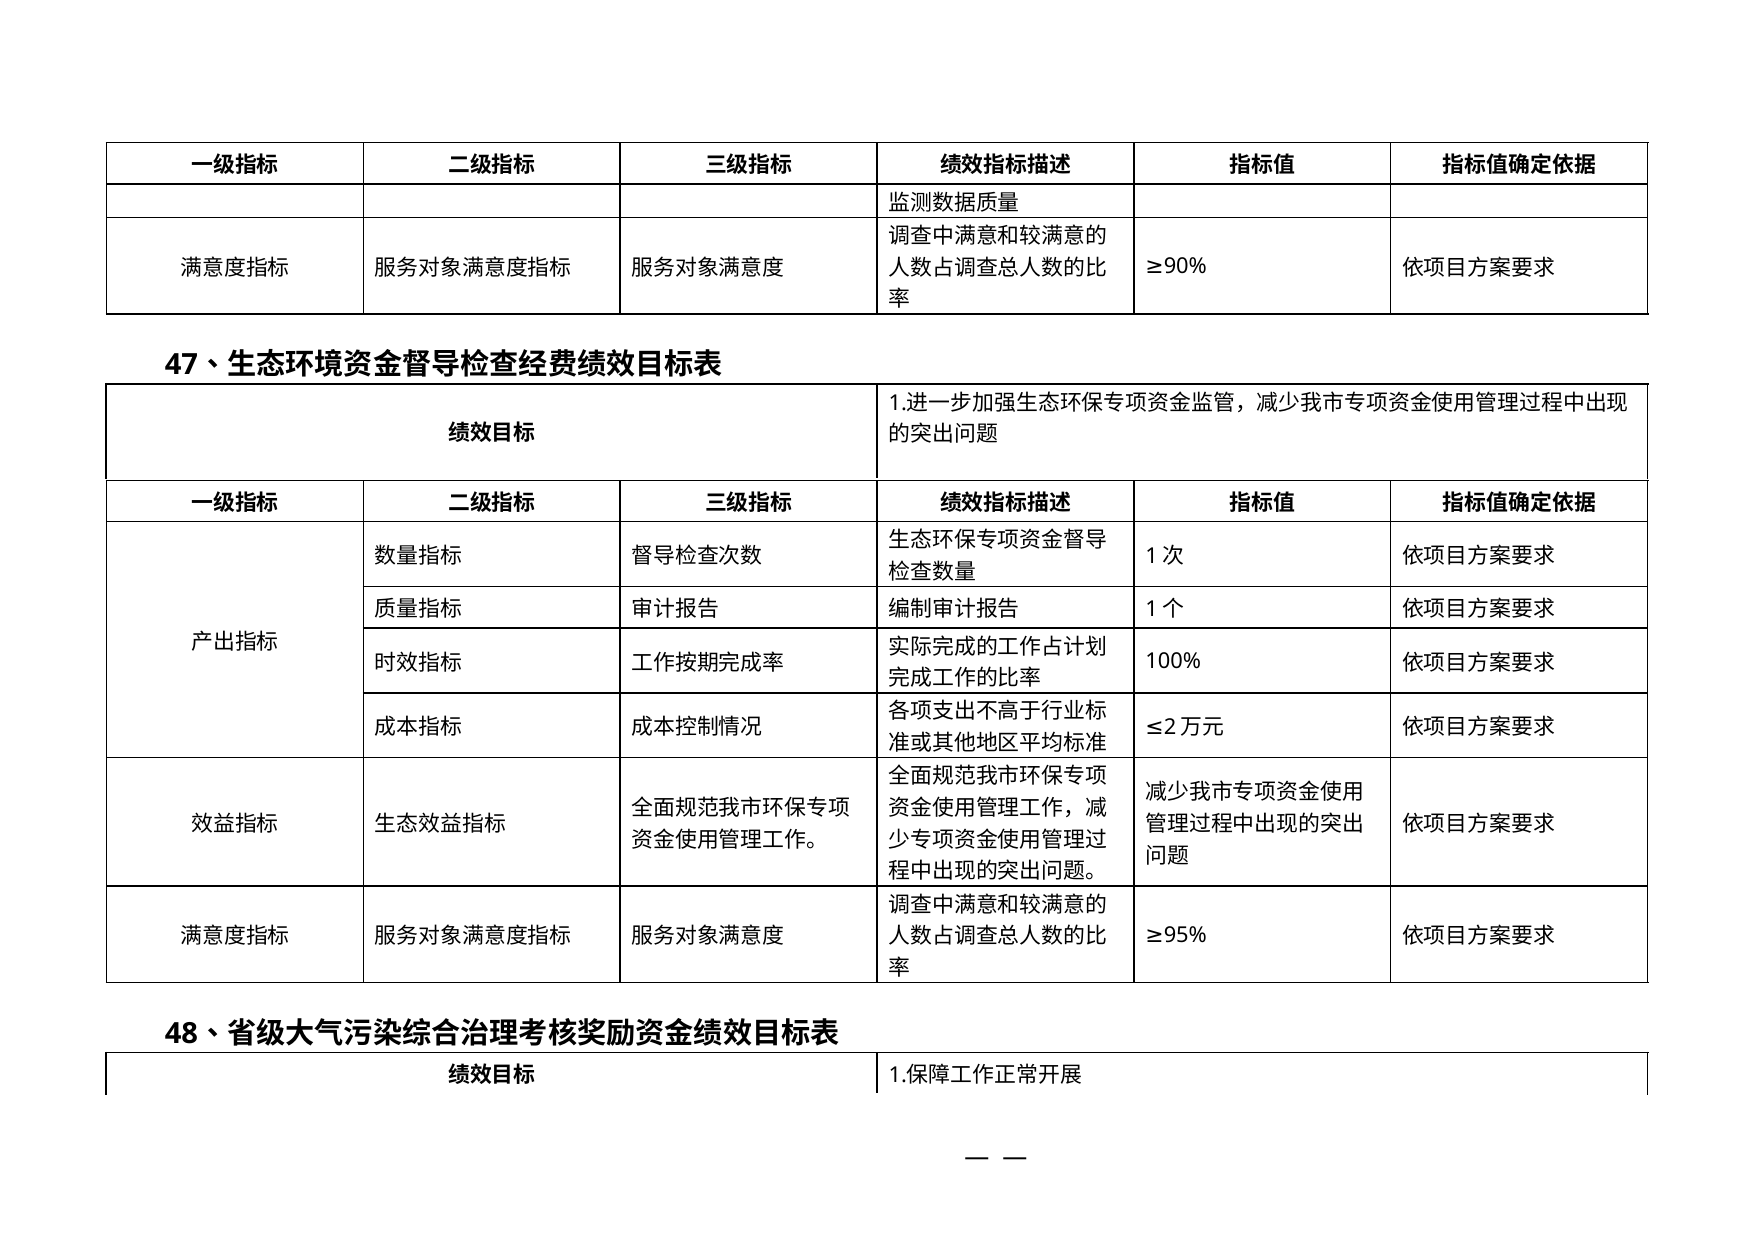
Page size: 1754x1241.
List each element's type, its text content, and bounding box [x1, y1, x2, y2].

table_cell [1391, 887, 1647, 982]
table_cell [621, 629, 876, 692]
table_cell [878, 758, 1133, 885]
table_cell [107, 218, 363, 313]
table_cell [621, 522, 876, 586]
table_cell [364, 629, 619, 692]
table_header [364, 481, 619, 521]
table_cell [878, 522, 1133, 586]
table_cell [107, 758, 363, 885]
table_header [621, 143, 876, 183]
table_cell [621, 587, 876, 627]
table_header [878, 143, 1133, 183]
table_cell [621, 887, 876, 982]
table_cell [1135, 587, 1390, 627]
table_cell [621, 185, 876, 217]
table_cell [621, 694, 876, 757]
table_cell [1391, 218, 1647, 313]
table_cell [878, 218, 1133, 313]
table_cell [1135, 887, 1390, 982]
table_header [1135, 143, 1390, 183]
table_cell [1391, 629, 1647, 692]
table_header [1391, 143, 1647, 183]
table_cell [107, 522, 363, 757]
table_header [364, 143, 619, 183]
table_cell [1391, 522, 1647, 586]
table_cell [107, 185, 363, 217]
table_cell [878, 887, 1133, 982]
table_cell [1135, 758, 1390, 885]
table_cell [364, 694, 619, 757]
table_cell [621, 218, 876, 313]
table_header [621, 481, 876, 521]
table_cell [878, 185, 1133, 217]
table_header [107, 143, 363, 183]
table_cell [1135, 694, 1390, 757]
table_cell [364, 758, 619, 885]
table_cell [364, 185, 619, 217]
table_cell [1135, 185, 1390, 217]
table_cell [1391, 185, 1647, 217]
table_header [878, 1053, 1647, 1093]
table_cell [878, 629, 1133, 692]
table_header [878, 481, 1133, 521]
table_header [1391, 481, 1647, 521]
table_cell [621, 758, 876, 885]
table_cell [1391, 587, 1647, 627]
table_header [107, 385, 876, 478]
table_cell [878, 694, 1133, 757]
text 47、生态环境资金督导检查经费绩效目标表 [106, 343, 1648, 383]
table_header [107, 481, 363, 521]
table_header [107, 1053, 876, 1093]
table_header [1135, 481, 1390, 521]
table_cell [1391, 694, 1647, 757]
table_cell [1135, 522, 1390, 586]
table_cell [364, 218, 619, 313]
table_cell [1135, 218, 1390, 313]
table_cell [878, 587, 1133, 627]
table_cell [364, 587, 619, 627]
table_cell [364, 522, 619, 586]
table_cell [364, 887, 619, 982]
text 48、省级大气污染综合治理考核奖励资金绩效目标表 [106, 1012, 1648, 1052]
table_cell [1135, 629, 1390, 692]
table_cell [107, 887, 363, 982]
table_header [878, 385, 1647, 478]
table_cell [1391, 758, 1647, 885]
